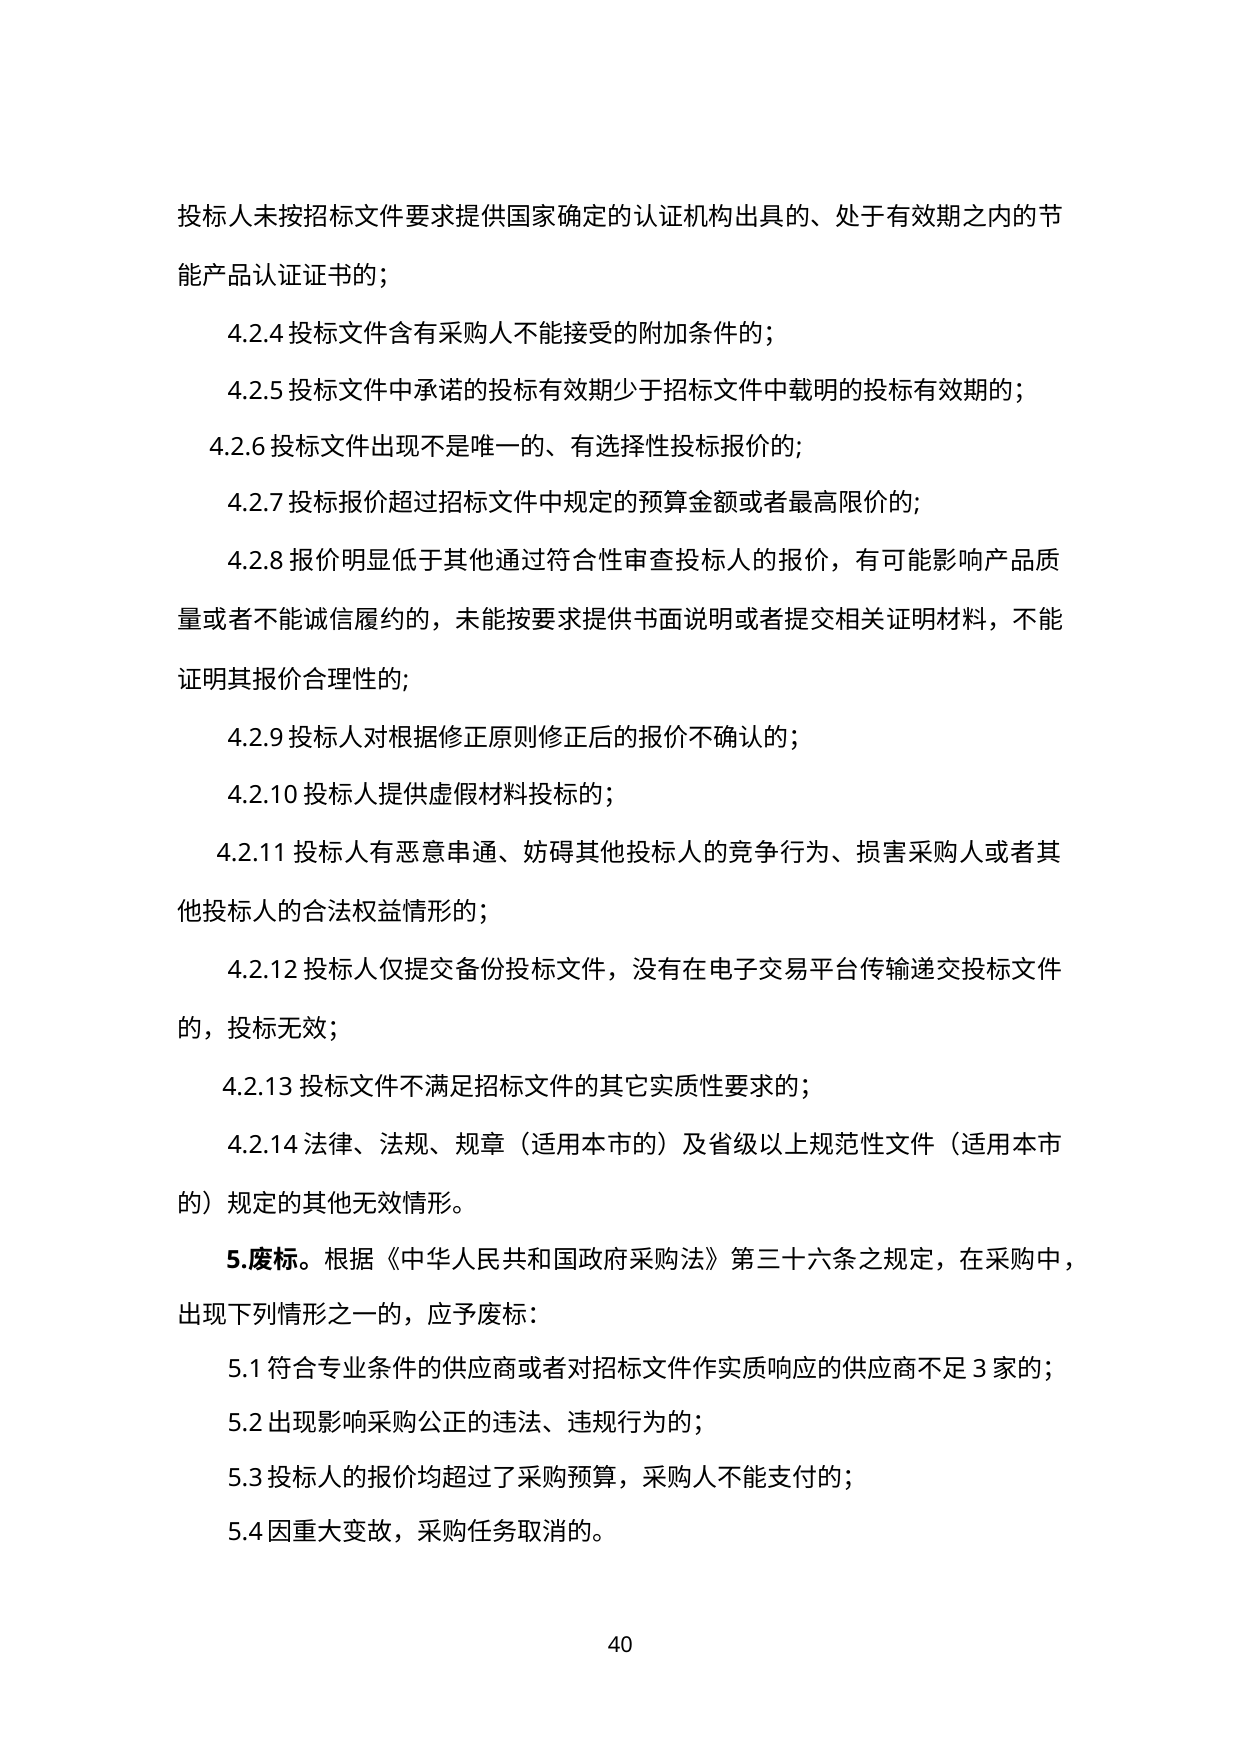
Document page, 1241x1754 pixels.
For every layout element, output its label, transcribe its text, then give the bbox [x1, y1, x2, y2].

text 5.3投标人的报价均超过了采购预算，采购人不能支付的； [177, 1457, 1063, 1493]
text 4.2.12投标人仅提交备份投标文件，没有在电子交易平台传输递交投标文件的，投标无效； [177, 948, 1063, 1047]
text 5.废标。根据《中华人民共和国政府采购法》第三十六条之规定，在采购中，出现下列情形之一的，应予废标： [177, 1240, 1063, 1330]
text 4.2.8报价明显低于其他通过符合性审查投标人的报价，有可能影响产品质量或者不能诚信履约的，未能按要求提供书面说明或者提交相关证明材料，不能证明其报价合理性的; [177, 539, 1063, 697]
text 5.2出现影响采购公正的违法、违规行为的； [177, 1403, 1063, 1439]
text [177, 194, 1063, 293]
text 5.4因重大变故，采购任务取消的。 [177, 1512, 1063, 1548]
text 5.1符合专业条件的供应商或者对招标文件作实质响应的供应商不足3家的； [177, 1348, 1063, 1385]
text 4.2.10投标人提供虚假材料投标的； [177, 773, 1063, 813]
subtitle 4.2.13 投标文件不满足招标文件的其它实质性要求的； [222, 1065, 1063, 1104]
text 4.2.4投标文件含有采购人不能接受的附加条件的； [177, 311, 1063, 351]
text 4.2.11投标人有恶意串通、妨碍其他投标人的竞争行为、损害采购人或者其他投标人的合法权益情形的； [177, 831, 1063, 930]
text 4.2.5投标文件中承诺的投标有效期少于招标文件中载明的投标有效期的； [177, 369, 1063, 409]
text 4.2.6投标文件出现不是唯一的、有选择性投标报价的; [177, 427, 1063, 463]
text 4.2.9投标人对根据修正原则修正后的报价不确认的； [177, 715, 1063, 755]
text 4.2.7投标报价超过招标文件中规定的预算金额或者最高限价的; [177, 481, 1063, 521]
text 4.2.14法律、法规、规章（适用本市的）及省级以上规范性文件（适用本市的）规定的其他无效情形。 [177, 1123, 1063, 1222]
